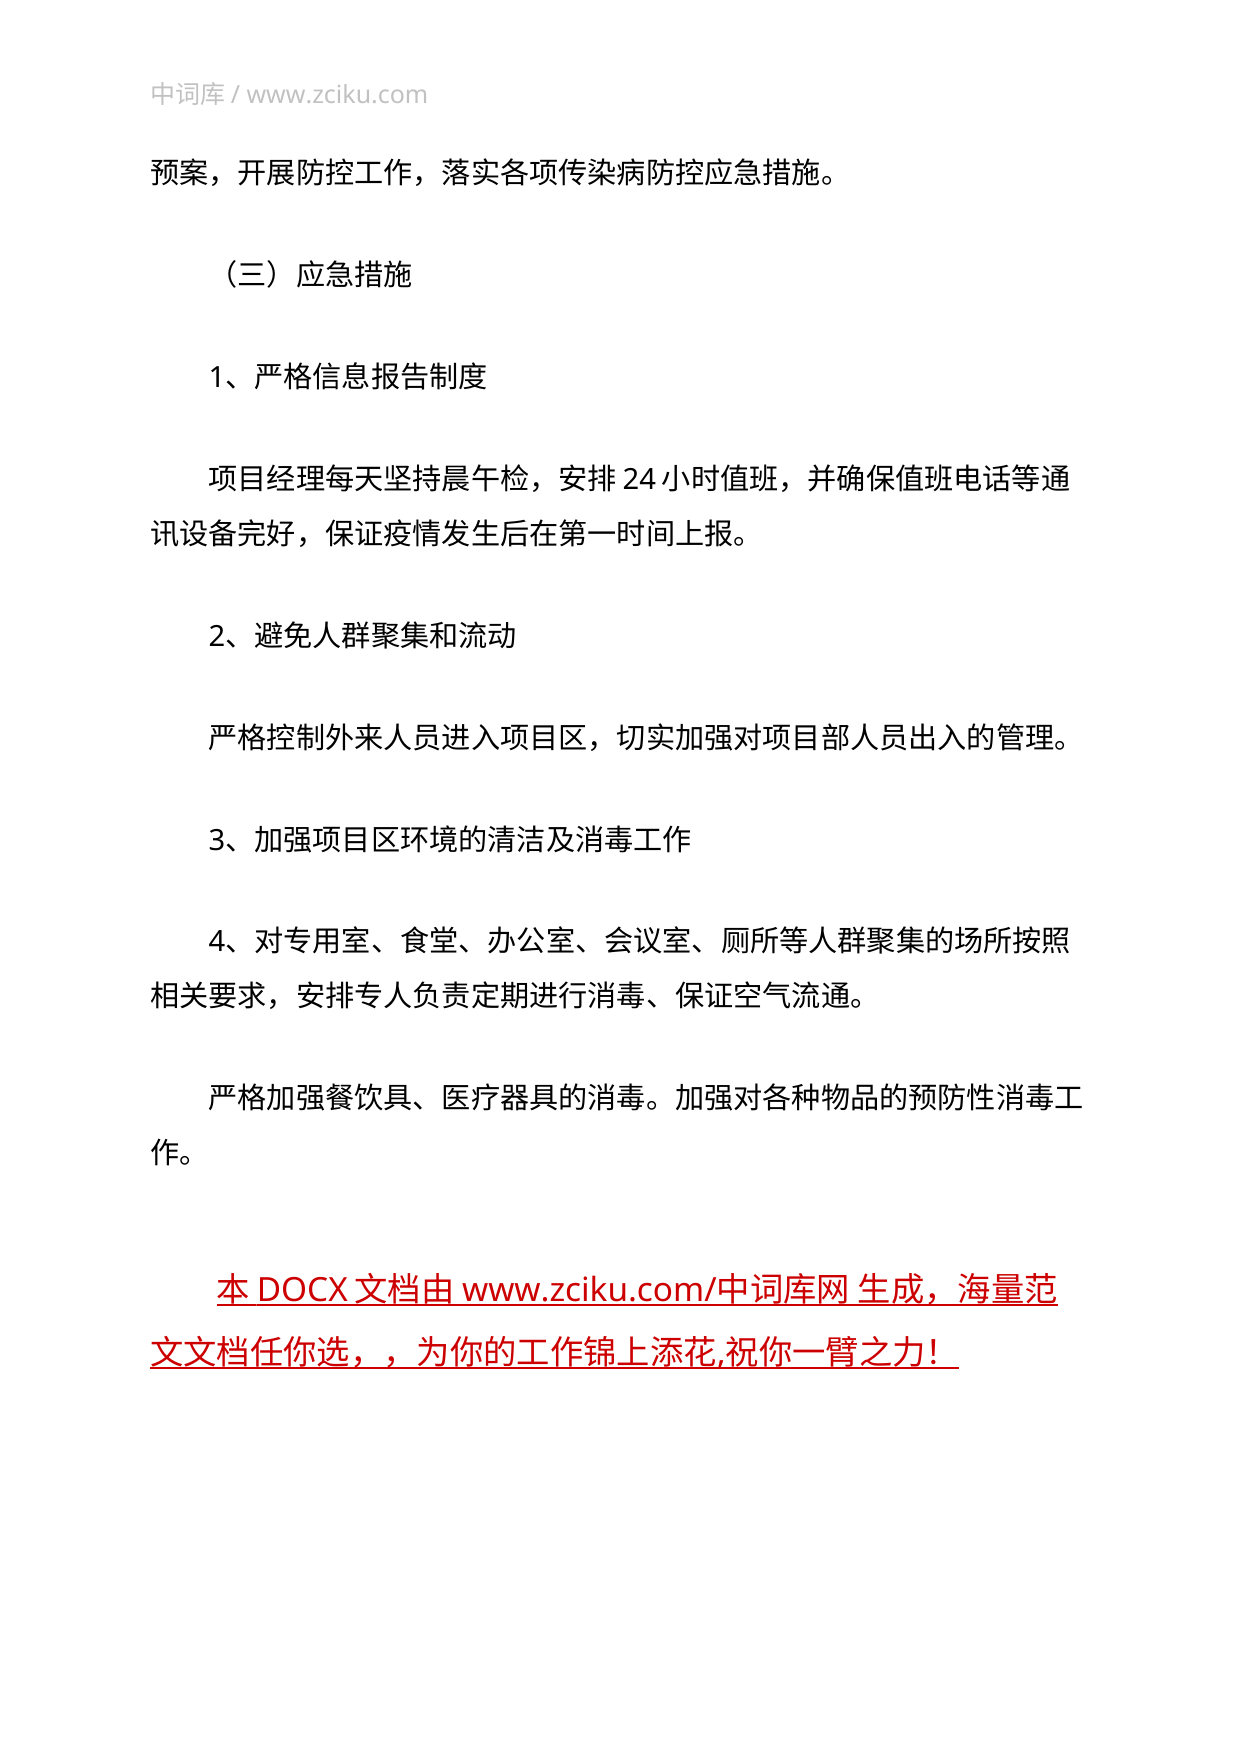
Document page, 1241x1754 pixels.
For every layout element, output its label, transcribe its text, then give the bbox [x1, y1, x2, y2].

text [150, 150, 1090, 192]
text 本DOCX文档由 www.zciku.com/中词库网 生成，海量范文文档任你选，，为你的工作锦上添花,祝你一臂之力！ [150, 1263, 1090, 1374]
text （三）应急措施 [150, 252, 1090, 294]
text 严格控制外来人员进入项目区，切实加强对项目部人员出入的管理。 [150, 714, 1090, 757]
text 严格加强餐饮具、医疗器具的消毒。加强对各种物品的预防性消毒工作。 [150, 1075, 1090, 1172]
text 2、避免人群聚集和流动 [150, 612, 1090, 655]
text 项目经理每天坚持晨午检，安排24小时值班，并确保值班电话等通讯设备完好，保证疫情发生后在第一时间上报。 [150, 456, 1090, 553]
text 1、严格信息报告制度 [150, 353, 1090, 396]
text 4、对专用室、食堂、办公室、会议室、厕所等人群聚集的场所按照相关要求，安排专人负责定期进行消毒、保证空气流通。 [150, 918, 1090, 1015]
text 3、加强项目区环境的清洁及消毒工作 [150, 816, 1090, 858]
